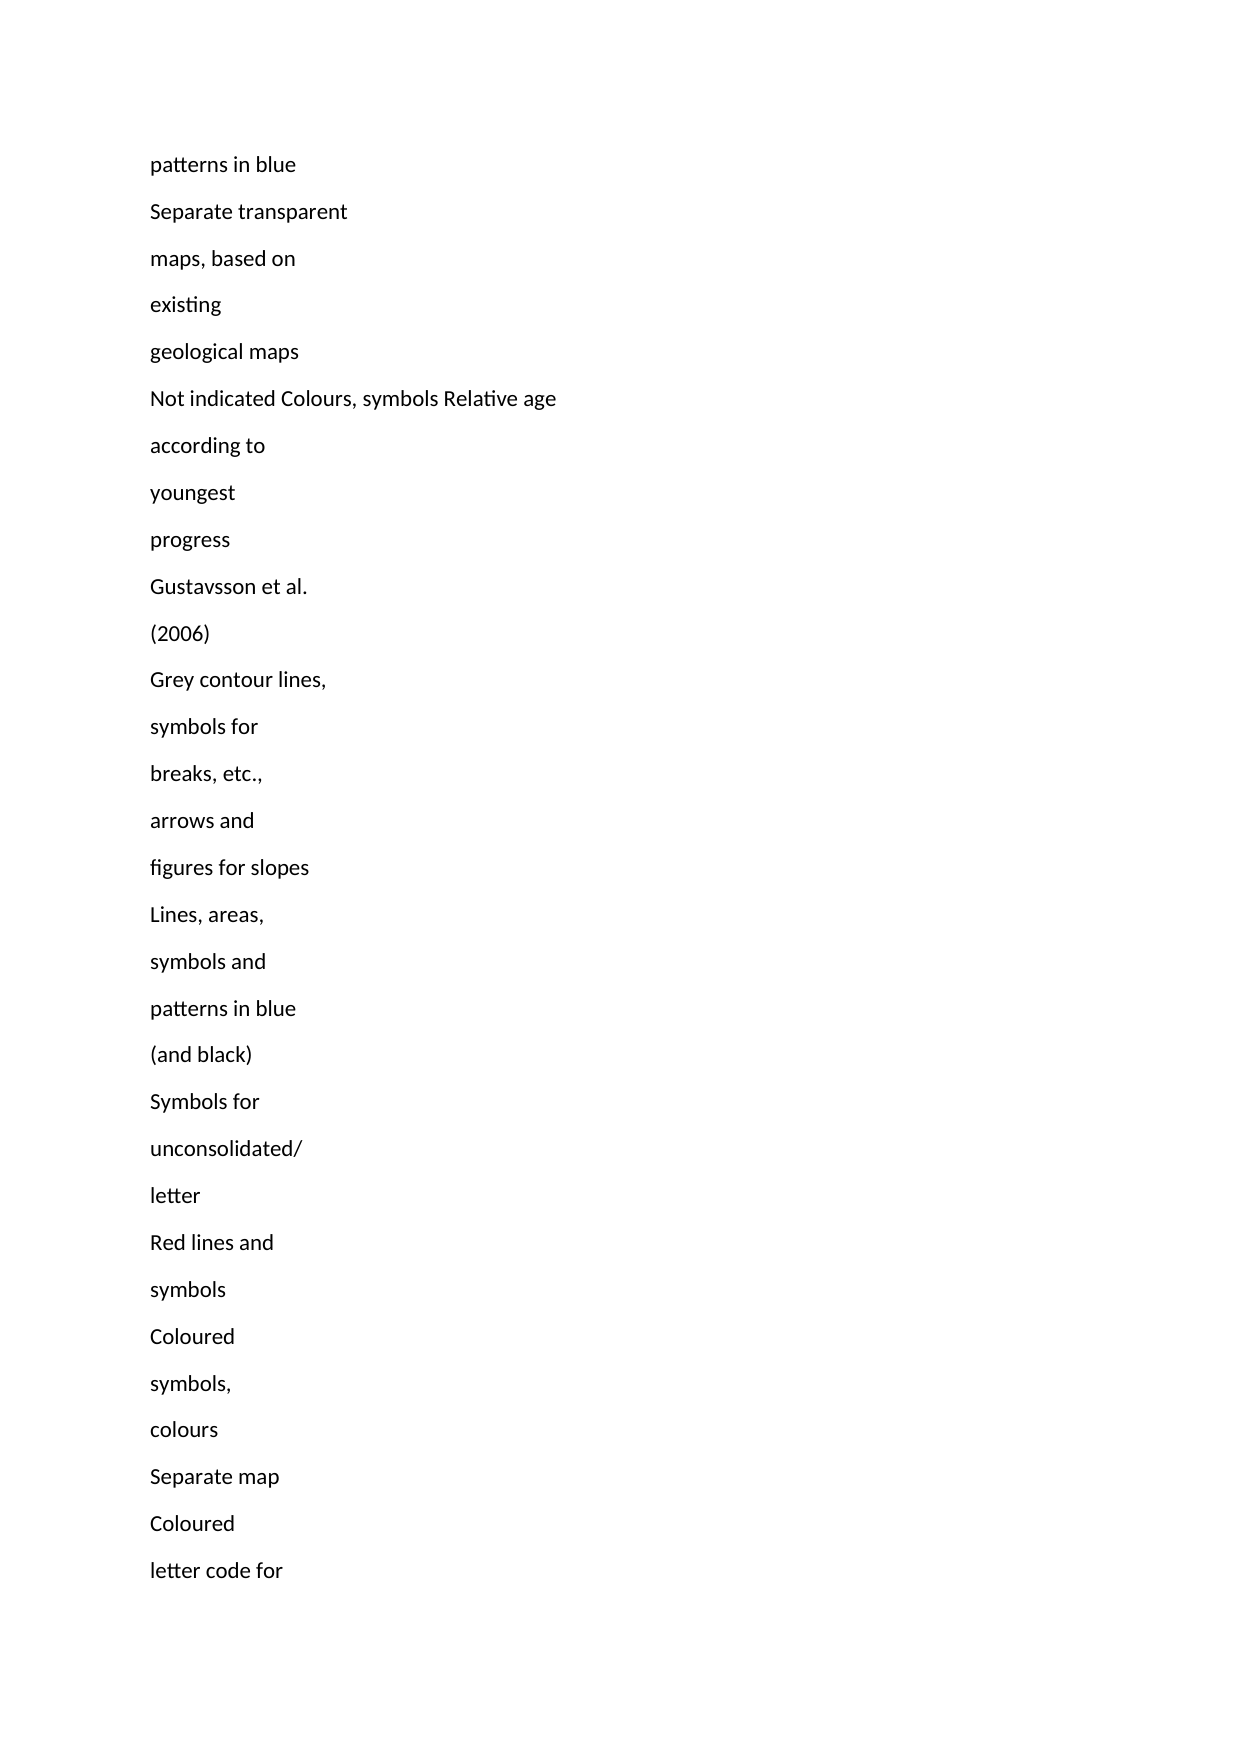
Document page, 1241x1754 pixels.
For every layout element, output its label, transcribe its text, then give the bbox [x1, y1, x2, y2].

text Gustavsson et al. [150, 572, 1090, 600]
text (2006) [150, 619, 1090, 647]
text Symbols for [150, 1087, 1090, 1116]
text symbols for [150, 712, 1090, 741]
text Separate transparent [150, 197, 1090, 225]
text patterns in blue [150, 150, 1090, 178]
text symbols and [150, 947, 1090, 975]
text symbols, [150, 1369, 1090, 1397]
text colours [150, 1416, 1090, 1444]
text letter [150, 1181, 1090, 1209]
text maps, based on [150, 244, 1090, 272]
text breaks, etc., [150, 759, 1090, 787]
text symbols [150, 1275, 1090, 1303]
text unconsolidated/ [150, 1134, 1090, 1162]
text progress [150, 525, 1090, 553]
text geological maps [150, 337, 1090, 366]
text Grey contour lines, [150, 666, 1090, 694]
text arrows and [150, 806, 1090, 834]
text Lines, areas, [150, 900, 1090, 928]
text existing [150, 291, 1090, 319]
text figures for slopes [150, 853, 1090, 881]
text Coloured [150, 1322, 1090, 1350]
text Not indicated Colours, symbols Relative age [150, 384, 1090, 412]
text according to [150, 431, 1090, 459]
text patterns in blue [150, 994, 1090, 1022]
text (and black) [150, 1041, 1090, 1069]
text Separate map [150, 1462, 1090, 1491]
text letter code for [150, 1556, 1090, 1584]
text Coloured [150, 1509, 1090, 1537]
text Red lines and [150, 1228, 1090, 1256]
text youngest [150, 478, 1090, 506]
